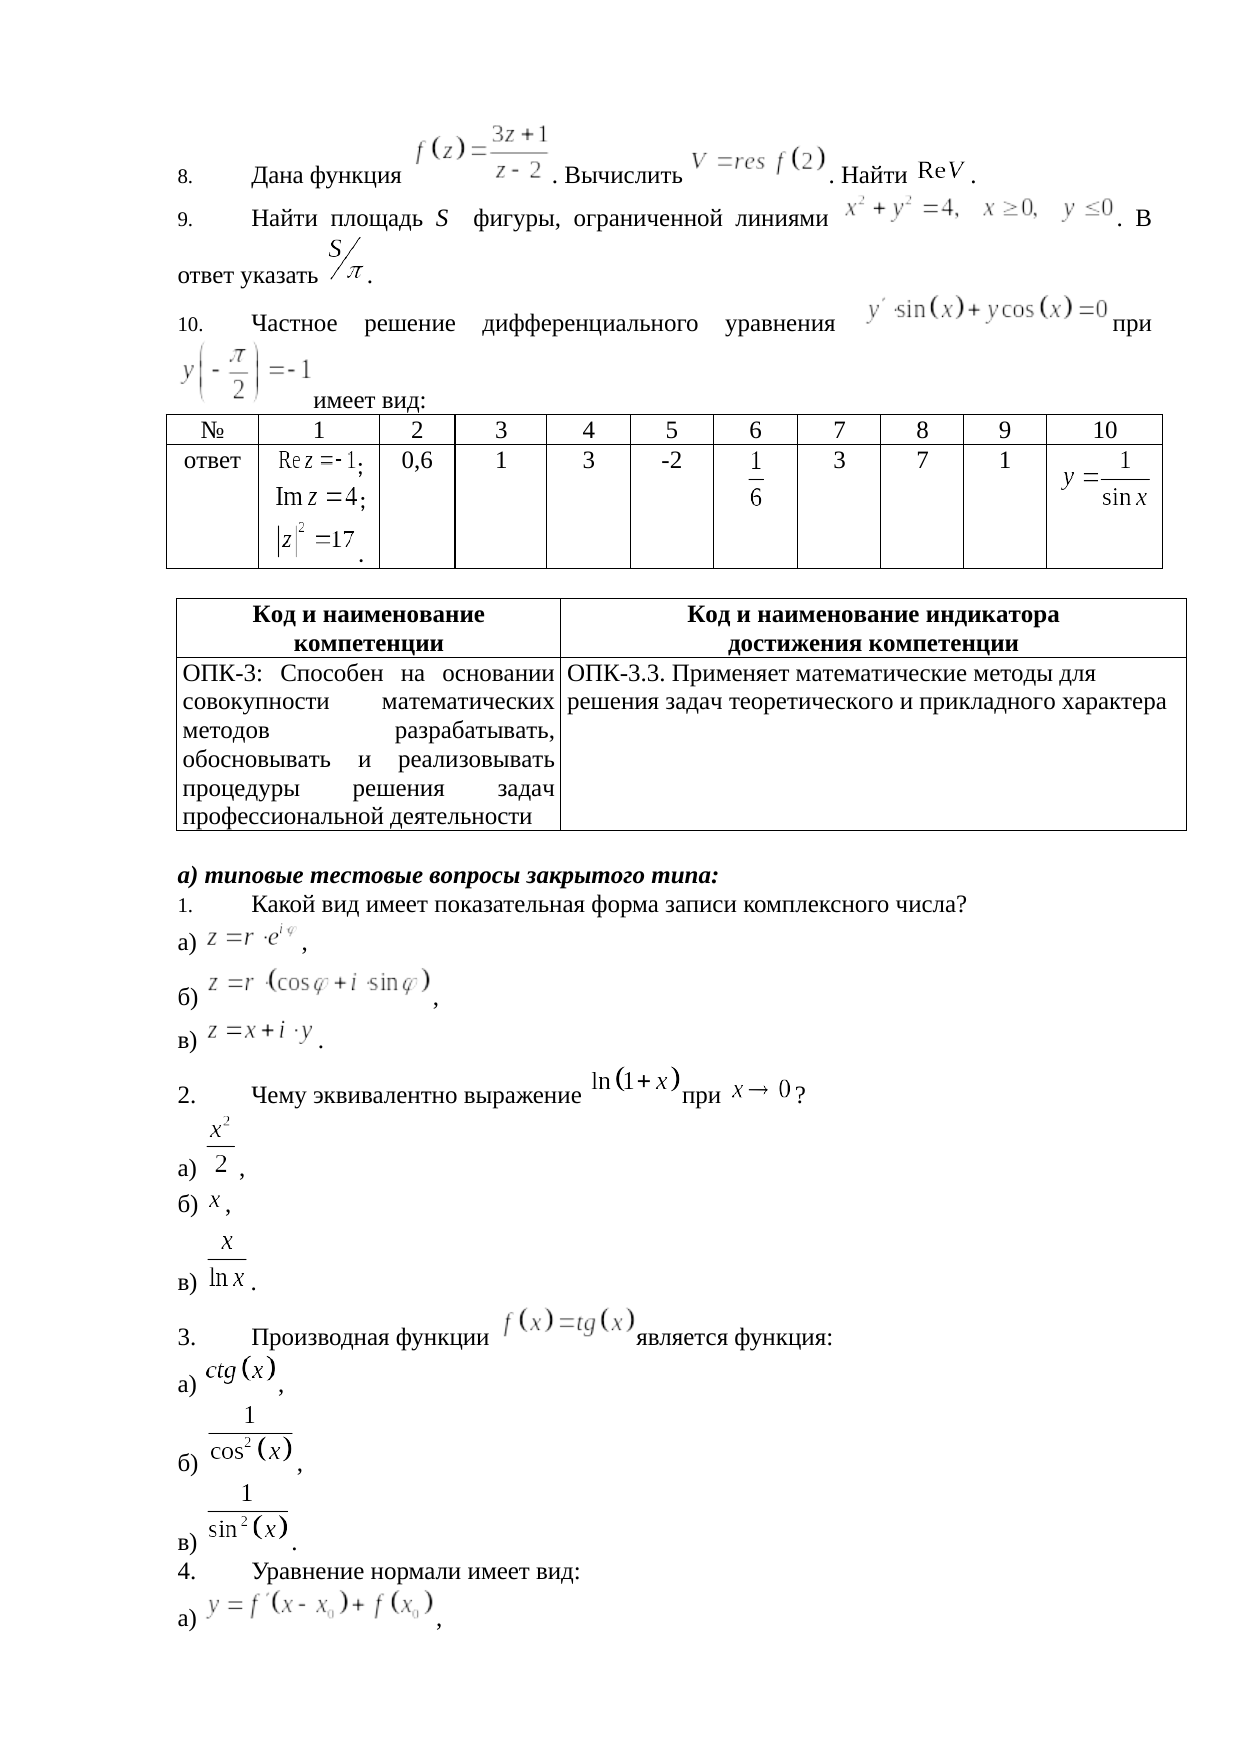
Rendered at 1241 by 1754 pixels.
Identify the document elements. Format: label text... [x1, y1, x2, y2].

table_cell ОПК-3: Способен на основании совокупности математических методов разрабатывать, обосновывать и реализовывать процедуры решения задач профессиональной деятельности [177, 658, 560, 830]
table_header 4 [547, 415, 630, 444]
list в) . [177, 1018, 1152, 1054]
table_header 10 [1047, 415, 1162, 444]
table_cell 7 [881, 445, 963, 568]
table_cell ОПК-3.3. Применяет математические методы для решения задач теоретического и прикладного характера [561, 658, 1186, 830]
table_cell 3 [547, 445, 630, 568]
list Какой вид имеет показательная форма записи комплексного числа? [177, 889, 1152, 917]
table_header 9 [964, 415, 1046, 444]
list а) , [177, 1585, 1152, 1632]
table_header Код и наименование индикатора достижения компетенции [561, 599, 1186, 657]
table_cell 1 [456, 445, 546, 568]
list в) . [177, 1225, 1152, 1296]
table_cell 3 [798, 445, 880, 568]
table_cell -2 [631, 445, 713, 568]
text б) , [177, 1398, 1152, 1477]
table_cell 0,6 [380, 445, 454, 568]
table_header 3 [456, 415, 546, 444]
list Уравнение нормали имеет вид: [177, 1556, 1152, 1585]
list Найти площадь S фигуры, ограниченной линиями . В ответ указать . [177, 189, 1152, 289]
table_header 2 [380, 415, 454, 444]
table_cell [1047, 445, 1162, 568]
list а) , [177, 917, 1152, 956]
list Дана функция . Вычислить . Найти . [177, 118, 1152, 189]
table_cell ответ [167, 445, 258, 568]
table_header 8 [881, 415, 963, 444]
table_cell ; ; . [259, 445, 379, 568]
list Чему эквивалентно выражение при ? [177, 1061, 1152, 1109]
table_header 5 [631, 415, 713, 444]
list а) , [177, 1109, 1152, 1182]
table_cell [714, 445, 797, 568]
table_header 6 [714, 415, 797, 444]
table_header 1 [259, 415, 379, 444]
text в) . [177, 1477, 1152, 1556]
list б) , [177, 1189, 1152, 1218]
list Частное решение дифференциального уравнения при имеет вид: [177, 289, 1152, 414]
text а) типовые тестовые вопросы закрытого типа: [177, 860, 1152, 889]
table_header № [167, 415, 258, 444]
table_header Код и наименование компетенции [177, 599, 560, 657]
list б) , [177, 963, 1152, 1010]
table_header 7 [798, 415, 880, 444]
text а) , [177, 1351, 1152, 1398]
table_cell 1 [964, 445, 1046, 568]
list Производная функции является функция: [177, 1303, 1152, 1351]
